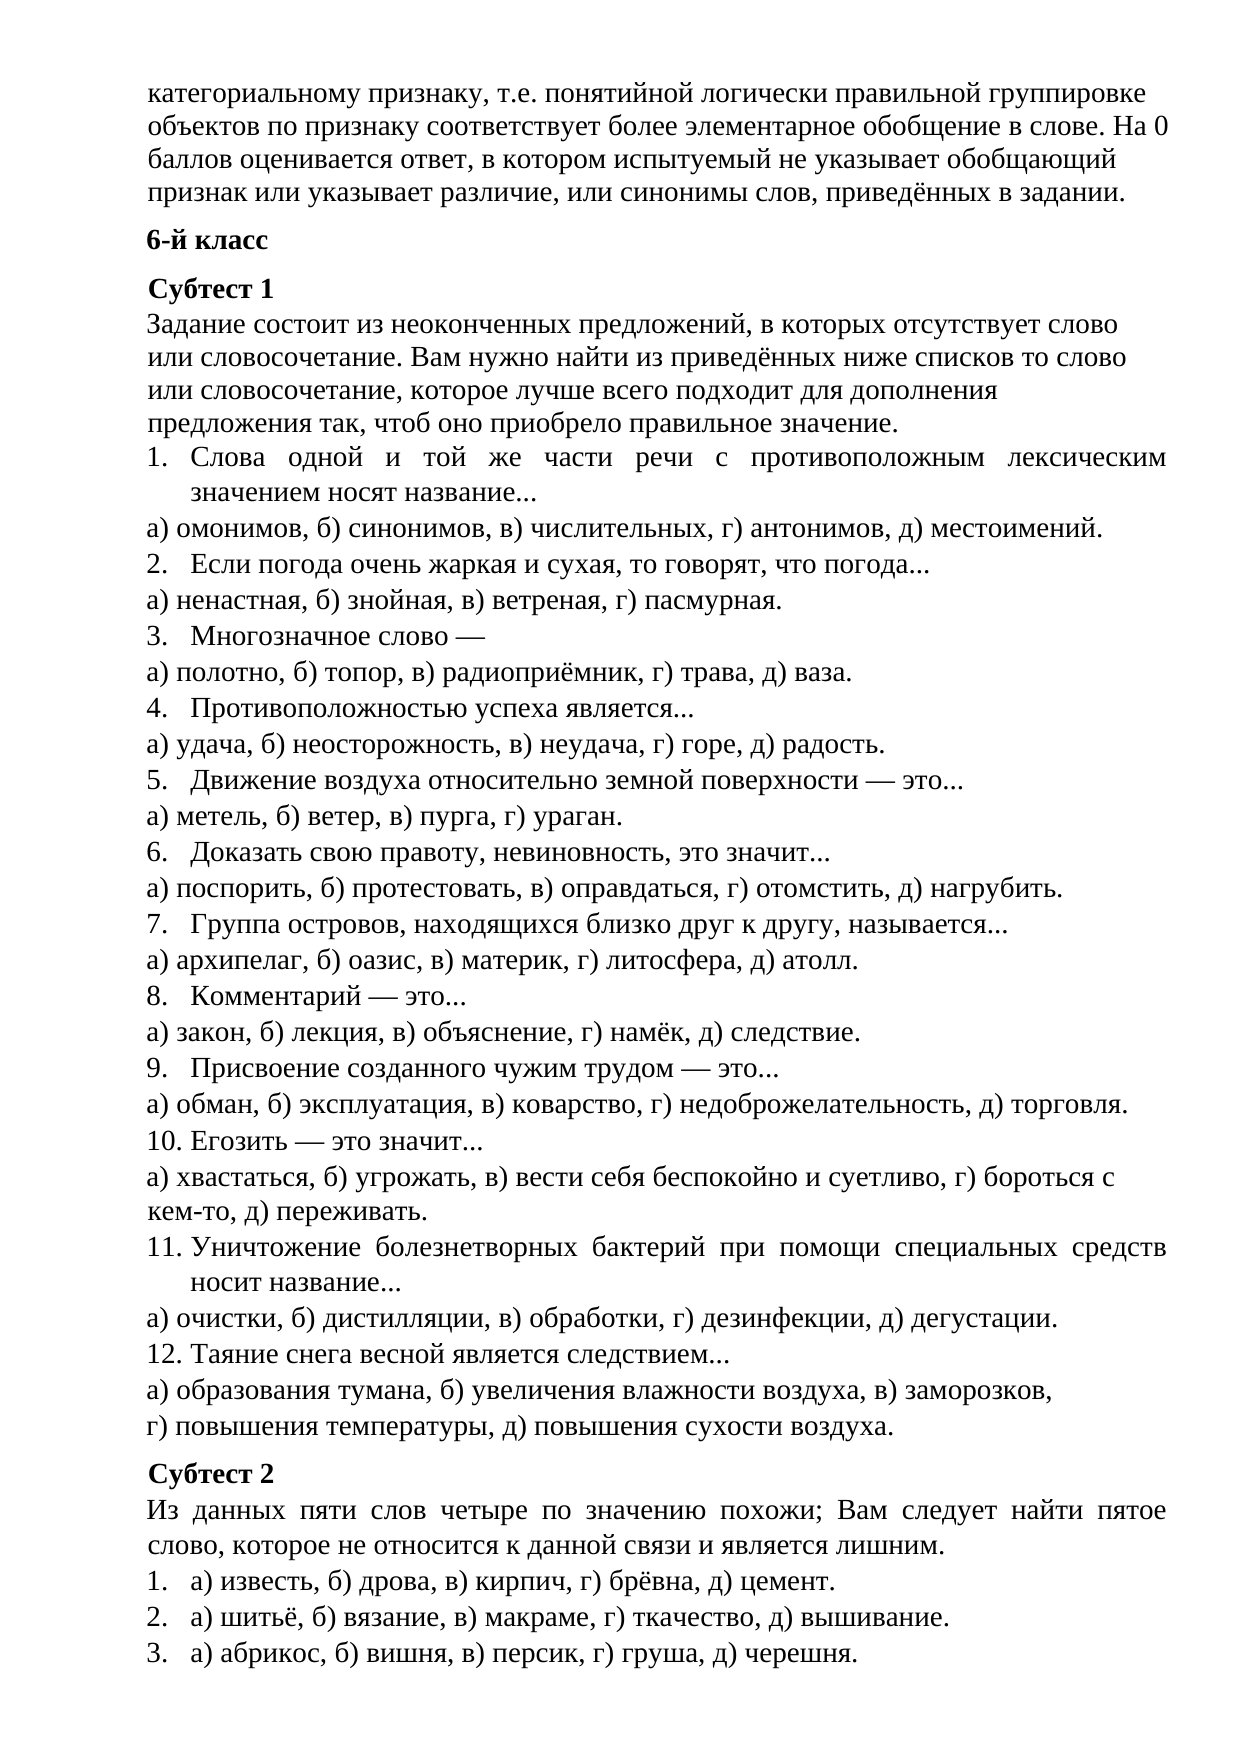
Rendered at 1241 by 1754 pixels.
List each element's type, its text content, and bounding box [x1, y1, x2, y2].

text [146, 76, 1169, 207]
text Субтест 2 [148, 1456, 1174, 1490]
list Уничтожение болезнетворных бактерий при помощи специальных средств носит название... [146, 1229, 1168, 1297]
text а) удача, б) неосторожность, в) неудача, г) горе, д) радость. [146, 726, 1168, 760]
list Присвоение созданного чужим трудом — это... [146, 1051, 1168, 1084]
list Егозить — это значит... [146, 1123, 1168, 1156]
text а) полотно, б) топор, в) радиоприёмник, г) трава, д) ваза. [146, 654, 1168, 688]
text а) ненастная, б) знойная, в) ветреная, г) пасмурная. [146, 582, 1168, 616]
text 6-й класс [146, 223, 1169, 256]
text Задание состоит из неоконченных предложений, в которых отсутствует слово или словосочетание. Вам нужно найти из приведённых ниже списков то слово или словосочетание, которое лучше всего подходит для дополнения предложения так, чтоб оно приобрело правильное значение. [146, 307, 1169, 439]
list Слова одной и той же части речи с противоположным лексическим значением носят название... [146, 439, 1168, 507]
text а) закон, б) лекция, в) объяснение, г) намёк, д) следствие. [146, 1014, 1168, 1048]
list Доказать свою правоту, невиновность, это значит... [146, 834, 1168, 868]
list Движение воздуха относительно земной поверхности — это... [146, 762, 1168, 796]
text а) образования тумана, б) увеличения влажности воздуха, в) заморозков, [146, 1372, 1168, 1405]
list а) шитьё, б) вязание, в) макраме, г) ткачество, д) вышивание. [146, 1599, 1168, 1633]
list Комментарий — это... [146, 978, 1168, 1012]
list а) известь, б) дрова, в) кирпич, г) брёвна, д) цемент. [146, 1563, 1168, 1597]
list Многозначное слово — [146, 618, 1168, 652]
text а) обман, б) эксплуатация, в) коварство, г) недоброжелательность, д) торговля. [146, 1087, 1168, 1120]
text а) метель, б) ветер, в) пурга, г) ураган. [146, 798, 1168, 832]
text Субтест 1 [148, 271, 1174, 305]
text г) повышения температуры, д) повышения сухости воздуха. [146, 1408, 1168, 1441]
text Из данных пяти слов четыре по значению похожи; Вам следует найти пятое слово, которое не относится к данной связи и является лишним. [146, 1492, 1168, 1561]
text а) архипелаг, б) оазис, в) материк, г) литосфера, д) атолл. [146, 942, 1168, 976]
text а) поспорить, б) протестовать, в) оправдаться, г) отомстить, д) нагрубить. [146, 870, 1168, 904]
text а) хвастаться, б) угрожать, в) вести себя беспокойно и суетливо, г) бороться с кем-то, д) переживать. [146, 1159, 1116, 1227]
list Таяние снега весной является следствием... [146, 1336, 1168, 1369]
list Противоположностью успеха является... [146, 690, 1168, 724]
list а) абрикос, б) вишня, в) персик, г) груша, д) черешня. [146, 1635, 1168, 1669]
list Группа островов, находящихся близко друг к другу, называется... [146, 906, 1168, 940]
text а) очистки, б) дистилляции, в) обработки, г) дезинфекции, д) дегустации. [146, 1300, 1168, 1333]
text а) омонимов, б) синонимов, в) числительных, г) антонимов, д) местоимений. [146, 510, 1168, 543]
list Если погода очень жаркая и сухая, то говорят, что погода... [146, 546, 1168, 579]
